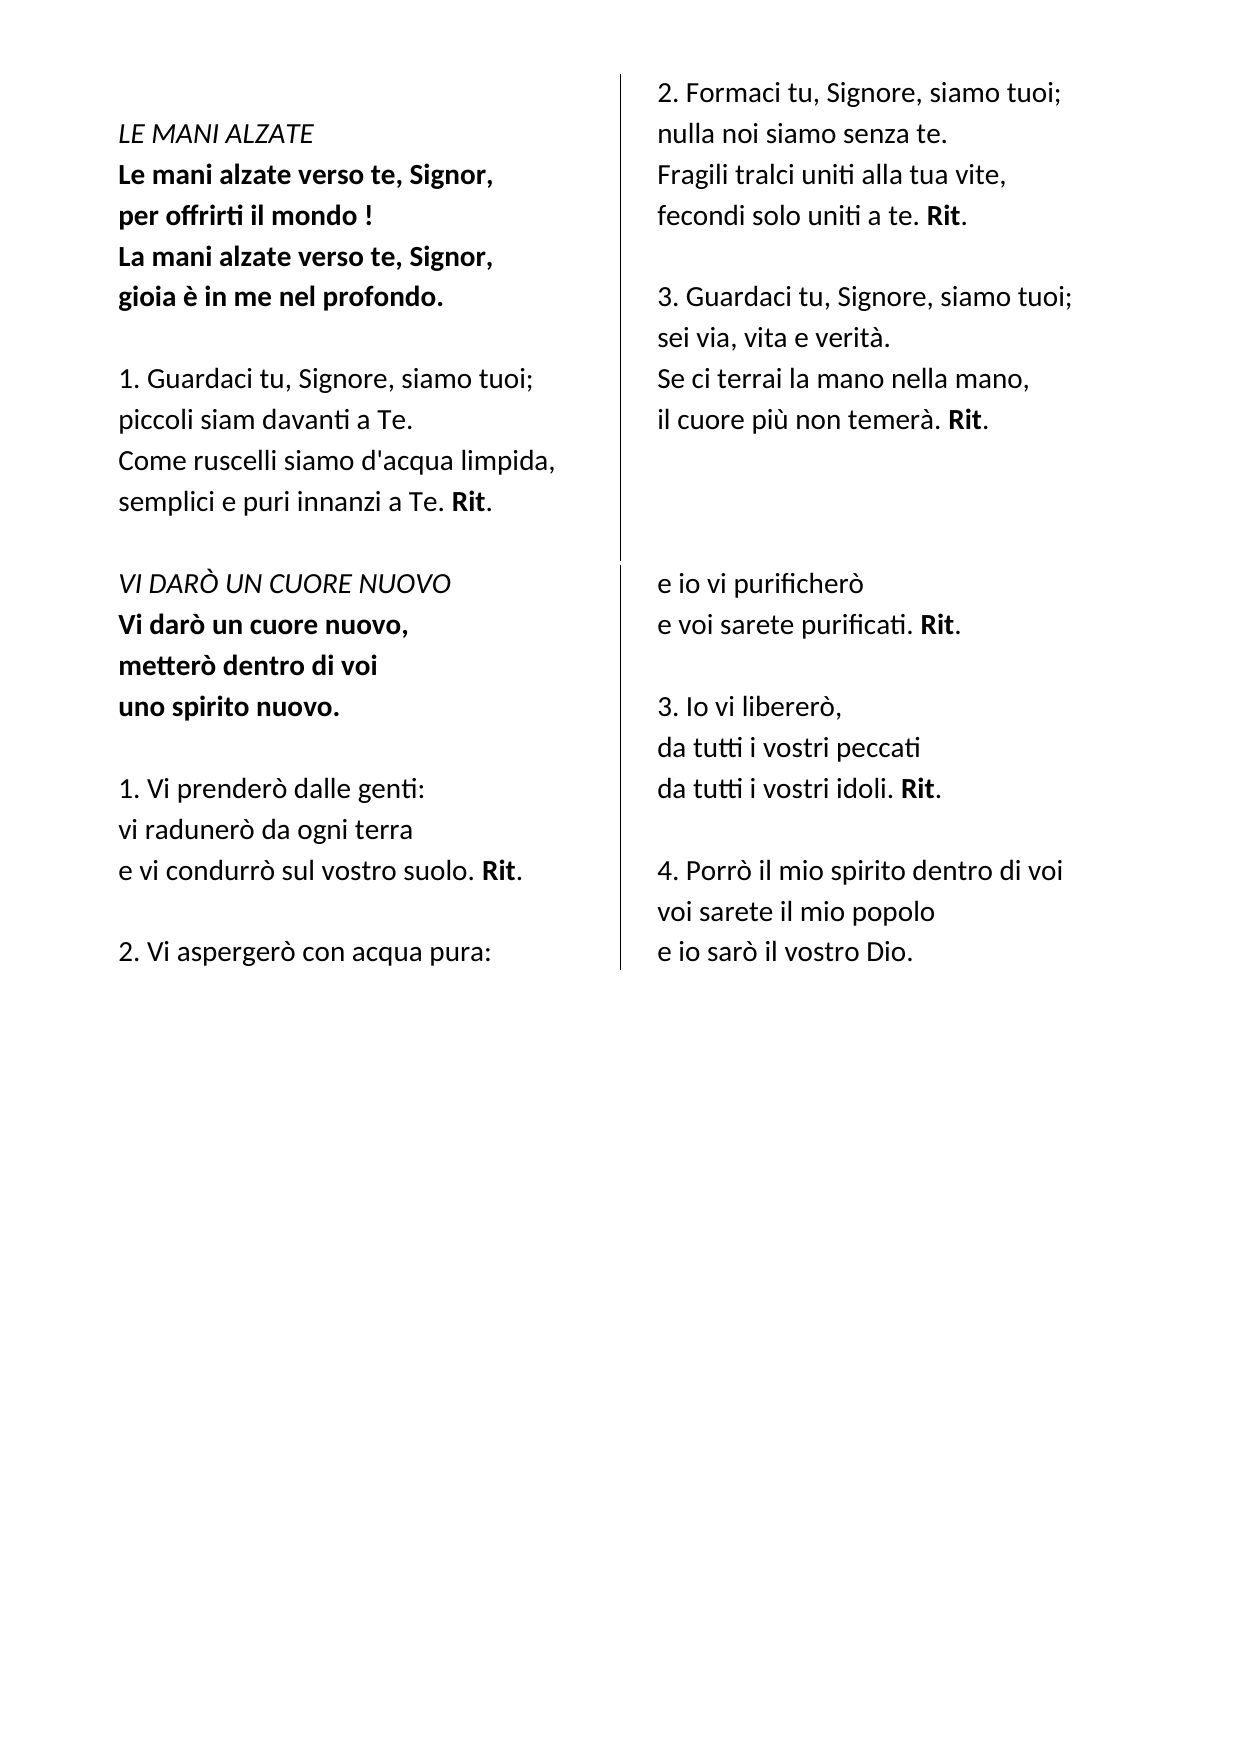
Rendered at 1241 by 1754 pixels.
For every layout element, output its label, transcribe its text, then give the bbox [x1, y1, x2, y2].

list 1. Guardaci tu, Signore, siamo tuoi; [118, 360, 583, 396]
list Vi darò un cuore nuovo, [118, 606, 583, 642]
list 3. Io vi libererò, [657, 688, 1122, 723]
list 2. Vi aspergerò con acqua pura: [118, 933, 583, 969]
list La mani alzate verso te, Signor, [118, 238, 583, 273]
list Come ruscelli siamo d'acqua limpida, [118, 442, 583, 478]
list 3. Guardaci tu, Signore, siamo tuoi; [657, 278, 1122, 314]
list 1. Vi prenderò dalle genti: [118, 770, 583, 805]
list per offrirti il mondo ! [118, 197, 583, 232]
list e io sarò il vostro Dio. [657, 933, 1122, 969]
list e io vi purificherò [657, 565, 1122, 601]
list da tutti i vostri peccati [657, 729, 1122, 764]
list uno spirito nuovo. [118, 688, 583, 723]
list Se ci terrai la mano nella mano, [657, 360, 1122, 396]
list metterò dentro di voi [118, 647, 583, 683]
list Le mani alzate verso te, Signor, [118, 156, 583, 191]
list 2. Formaci tu, Signore, siamo tuoi; [657, 74, 1122, 109]
list piccoli siam davanti a Te. [118, 401, 583, 437]
list LE MANI ALZATE [118, 115, 583, 150]
list e vi condurrò sul vostro suolo. Rit. [118, 852, 583, 887]
list e voi sarete purificati. Rit. [657, 606, 1122, 642]
list sei via, vita e verità. [657, 319, 1122, 355]
list fecondi solo uniti a te. Rit. [657, 197, 1122, 232]
list da tutti i vostri idoli. Rit. [657, 770, 1122, 805]
list gioia è in me nel profondo. [118, 278, 583, 314]
list nulla noi siamo senza te. [657, 115, 1122, 150]
list il cuore più non temerà. Rit. [657, 401, 1122, 437]
list voi sarete il mio popolo [657, 893, 1122, 928]
list 4. Porrò il mio spirito dentro di voi [657, 852, 1122, 887]
list VI DARÒ UN CUORE NUOVO [118, 565, 583, 601]
list Fragili tralci uniti alla tua vite, [657, 156, 1122, 191]
list semplici e puri innanzi a Te. Rit. [118, 483, 583, 519]
list vi radunerò da ogni terra [118, 811, 583, 846]
